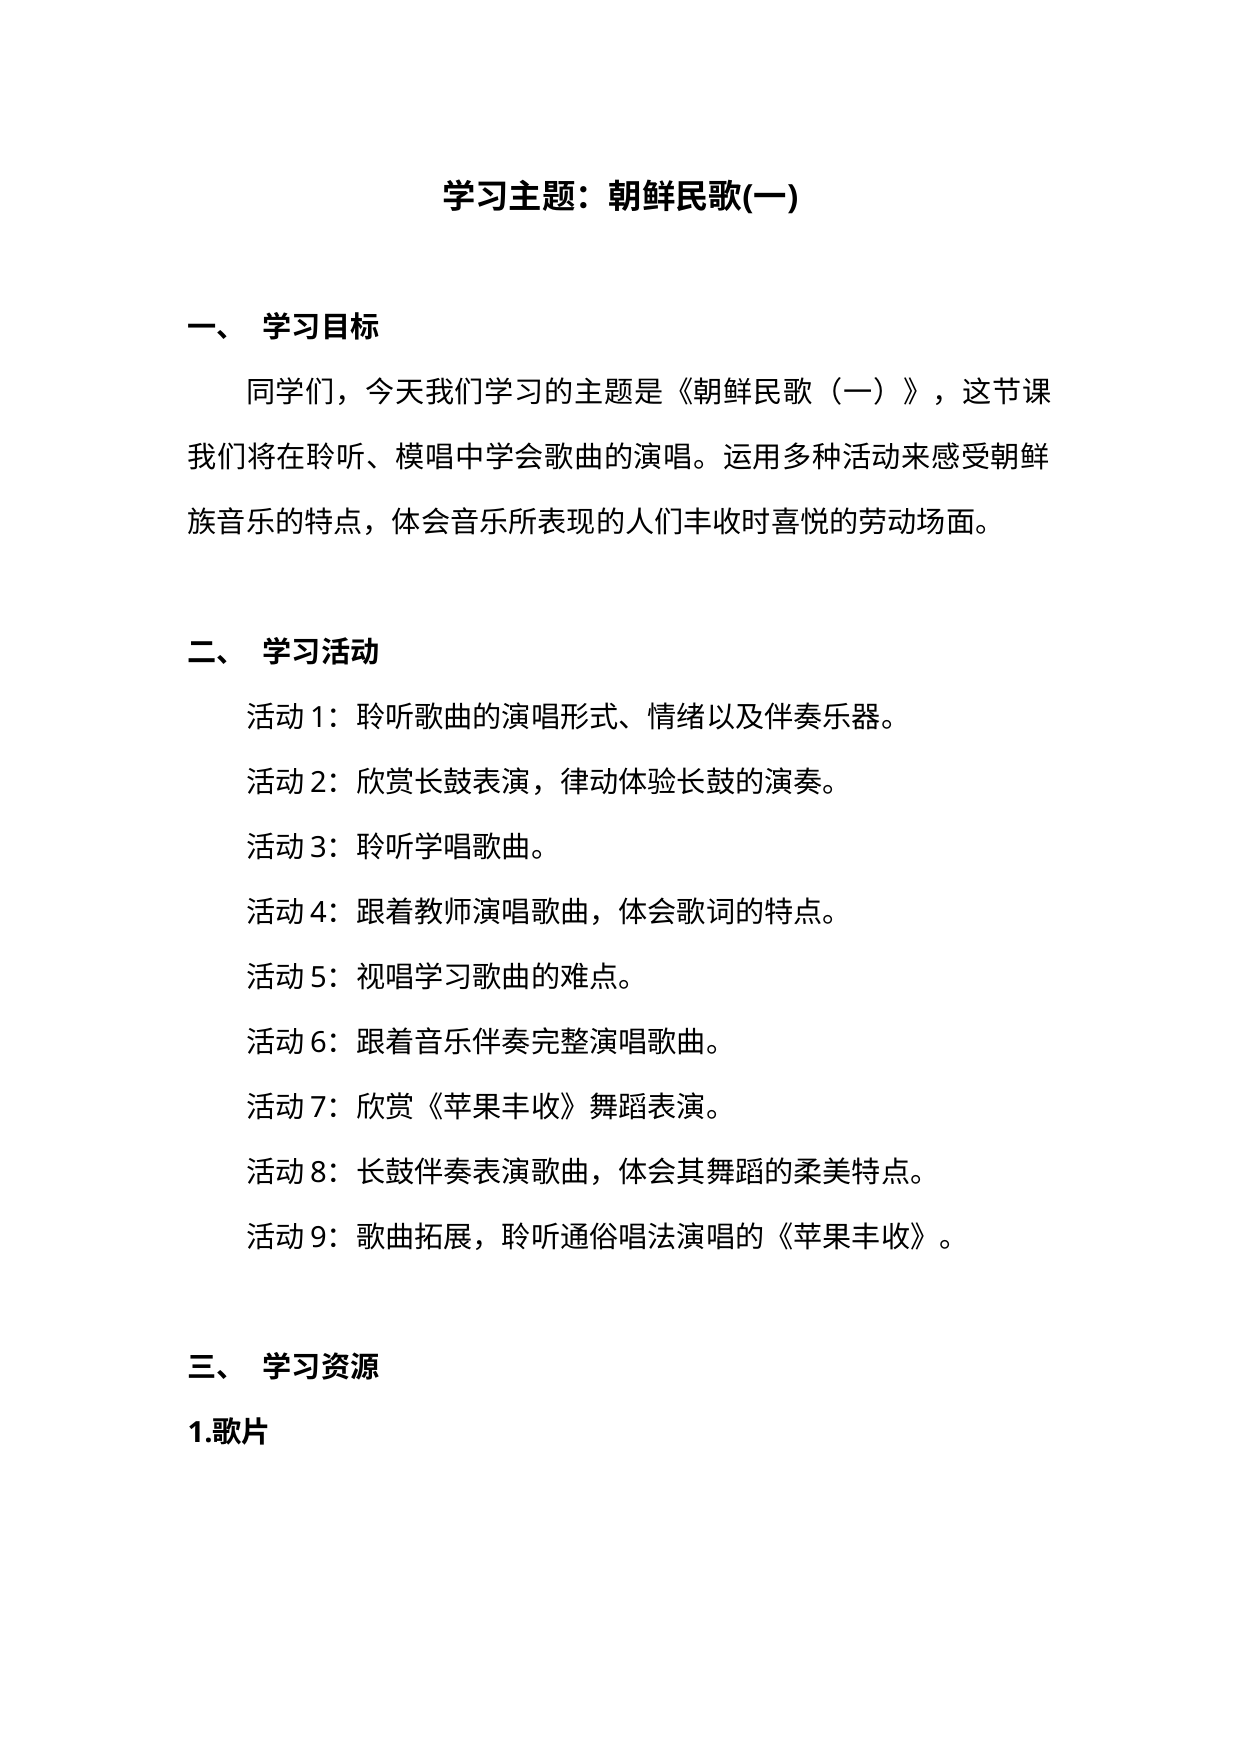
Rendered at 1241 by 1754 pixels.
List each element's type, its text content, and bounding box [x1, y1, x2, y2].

text 活动8：长鼓伴奏表演歌曲，体会其舞蹈的柔美特点。 [187, 1137, 1053, 1202]
text 活动5：视唱学习歌曲的难点。 [187, 942, 1053, 1007]
text 活动2：欣赏长鼓表演，律动体验长鼓的演奏。 [187, 747, 1053, 812]
text 活动1：聆听歌曲的演唱形式、情绪以及伴奏乐器。 [187, 682, 1053, 747]
list 学习资源 [187, 1332, 1053, 1397]
text 活动9：歌曲拓展，聆听通俗唱法演唱的《苹果丰收》。 [187, 1202, 1053, 1267]
text 学习主题：朝鲜民歌(一) [187, 162, 1053, 227]
list 学习活动 [187, 617, 1053, 682]
text 1.歌片 [187, 1397, 1053, 1462]
text 活动4：跟着教师演唱歌曲，体会歌词的特点。 [187, 877, 1053, 942]
text 活动6：跟着音乐伴奏完整演唱歌曲。 [187, 1007, 1053, 1072]
list 学习目标 [187, 292, 1053, 357]
text 同学们，今天我们学习的主题是《朝鲜民歌（一）》，这节课我们将在聆听、模唱中学会歌曲的演唱。运用多种活动来感受朝鲜族音乐的特点，体会音乐所表现的人们丰收时喜悦的劳动场面。 [187, 357, 1053, 552]
text 活动3：聆听学唱歌曲。 [187, 812, 1053, 877]
text 活动7：欣赏《苹果丰收》舞蹈表演。 [187, 1072, 1053, 1137]
